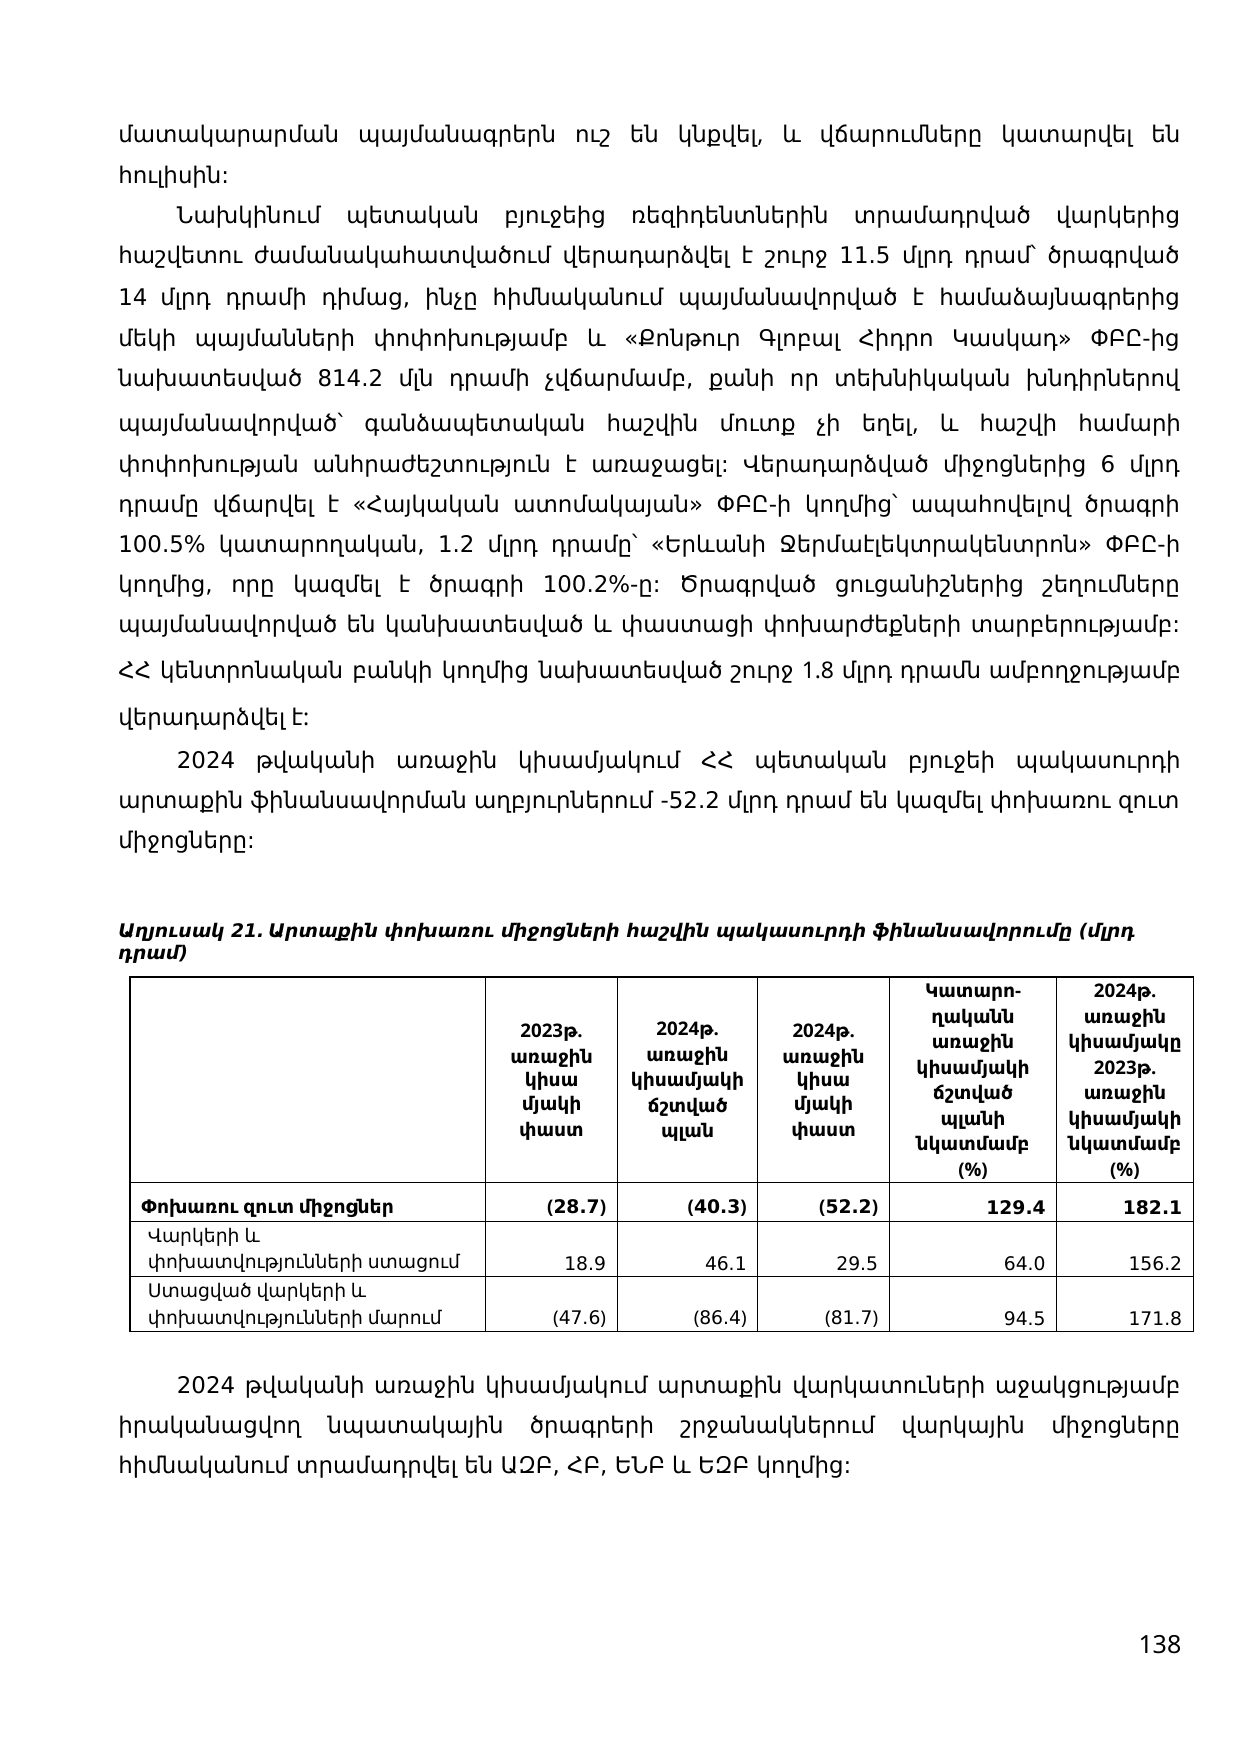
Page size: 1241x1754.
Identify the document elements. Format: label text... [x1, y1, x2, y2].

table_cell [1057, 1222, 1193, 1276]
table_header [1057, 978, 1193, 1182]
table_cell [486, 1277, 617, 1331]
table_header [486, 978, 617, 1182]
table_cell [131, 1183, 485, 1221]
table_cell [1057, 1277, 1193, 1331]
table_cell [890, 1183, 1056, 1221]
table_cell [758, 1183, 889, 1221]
text Նախկինում պետական բյուջեից ռեզիդենտներին տրամադրված վարկերից հաշվետու ժամանակահատվածում վերադարձվել է շուրջ 11.5 մլրդ դրամ՝ ծրագրված 14 մլրդ դրամի դիմաց, ինչը հիմնականում պայմանավորված է համաձայնագրերից մեկի պայմանների փոփոխությամբ և «Քոնթուր Գլոբալ Հիդրո Կասկադ» ՓԲԸ-ից նախատեսված 814.2 մլն դրամի չվճարմամբ, քանի որ տեխնիկական խնդիրներով պայմանավորված՝ գանձապետական հաշվին մուտք չի եղել, և հաշվի համարի փոփոխության անհրաժեշտություն է առաջացել: Վերադարձված միջոցներից 6 մլրդ դրամը վճարվել է «Հայկական ատոմակայան» ՓԲԸ-ի կողմից՝ ապահովելով ծրագրի 100.5% կատարողական, 1.2 մլրդ դրամը՝ «Երևանի Ջերմաէլեկտրակենտրոն» ՓԲԸ-ի կողմից, որը կազմել է ծրագրի 100.2%-ը: Ծրագրված ցուցանիշներից շեղումները պայմանավորված են կանխատեսված և փաստացի փոխարժեքների տարբերությամբ: ՀՀ կենտրոնական բանկի կողմից նախատեսված շուրջ 1.8 մլրդ դրամն ամբողջությամբ վերադարձվել է: [118, 203, 1181, 732]
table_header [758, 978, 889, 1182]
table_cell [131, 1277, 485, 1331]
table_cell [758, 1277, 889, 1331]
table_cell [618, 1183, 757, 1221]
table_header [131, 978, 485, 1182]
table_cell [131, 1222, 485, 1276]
text 2024 թվականի առաջին կիսամյակում ՀՀ պետական բյուջեի պակասուրդի արտաքին ֆինանսավորման աղբյուրներում -52.2 մլրդ դրամ են կազմել փոխառու զուտ միջոցները: [118, 748, 1181, 854]
list Արտաքին փոխառու միջոցների հաշվին պակասուրդի ֆինանսավորումը (մլրդ դրամ) [118, 920, 1181, 964]
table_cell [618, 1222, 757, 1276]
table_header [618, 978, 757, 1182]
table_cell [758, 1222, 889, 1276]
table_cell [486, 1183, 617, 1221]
text 2024 թվականի առաջին կիսամյակում արտաքին վարկատուների աջակցությամբ իրականացվող նպատակային ծրագրերի շրջանակներում վարկային միջոցները հիմնականում տրամադրվել են ԱԶԲ, ՀԲ, ԵՆԲ և ԵԶԲ կողմից: [118, 1372, 1181, 1479]
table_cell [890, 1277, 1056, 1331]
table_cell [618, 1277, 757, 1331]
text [118, 118, 1181, 189]
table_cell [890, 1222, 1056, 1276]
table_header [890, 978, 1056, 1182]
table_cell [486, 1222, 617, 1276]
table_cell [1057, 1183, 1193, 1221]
